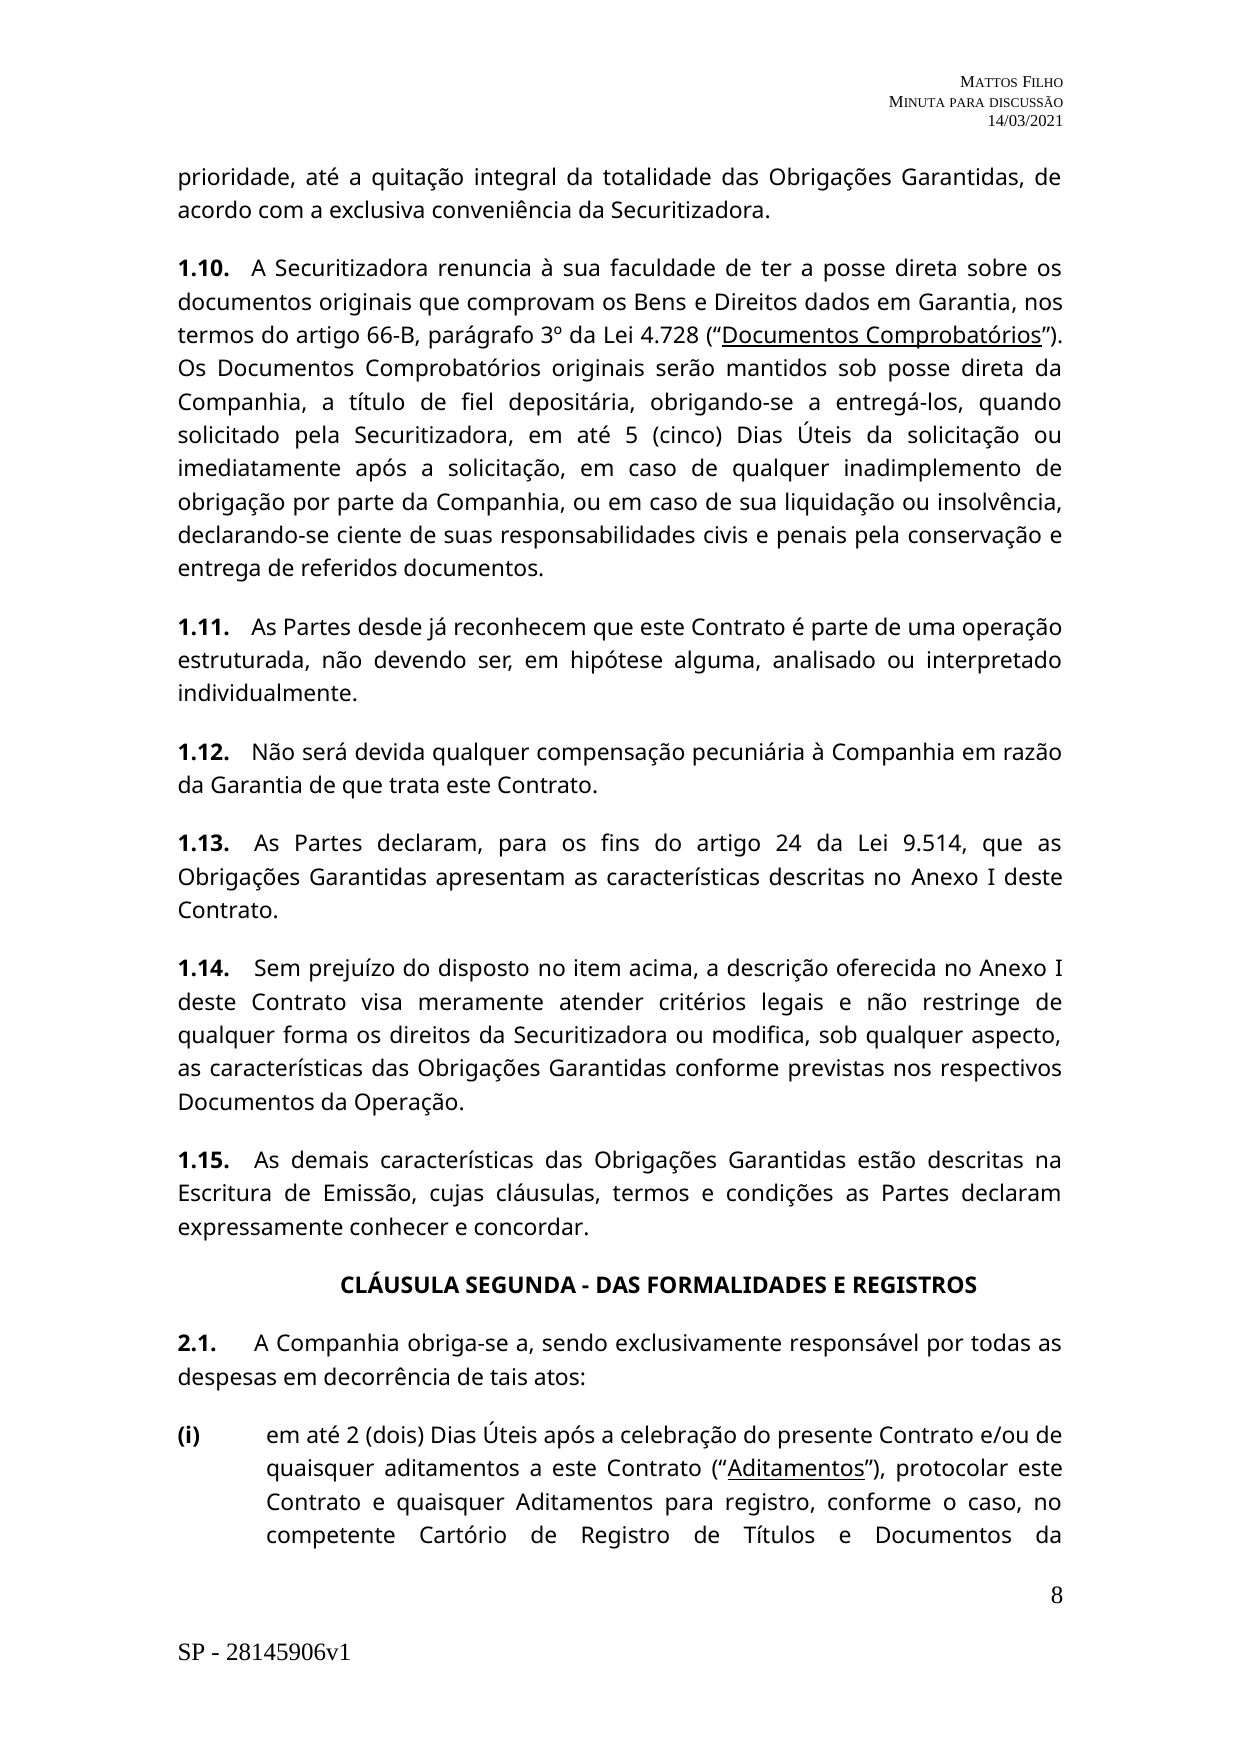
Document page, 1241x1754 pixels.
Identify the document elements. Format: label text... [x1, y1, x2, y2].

list As Partes desde já reconhecem que este Contrato é parte de uma operação estruturada, não devendo ser, em hipótese alguma, analisado ou interpretado individualmente. [177, 608, 1063, 708]
list A Securitizadora renuncia à sua faculdade de ter a posse direta sobre os documentos originais que comprovam os Bens e Direitos dados em Garantia, nos termos do artigo 66-B, parágrafo 3º da Lei 4.728 (“Documentos Comprobatórios”). Os Documentos Comprobatórios originais serão mantidos sob posse direta da Companhia, a título de fiel depositária, obrigando-se a entregá-los, quando solicitado pela Securitizadora, em até 5 (cinco) Dias Úteis da solicitação ou imediatamente após a solicitação, em caso de qualquer inadimplemento de obrigação por parte da Companhia, ou em caso de sua liquidação ou insolvência, declarando-se ciente de suas responsabilidades civis e penais pela conservação e entrega de referidos documentos. [177, 250, 1063, 583]
list As demais características das Obrigações Garantidas estão descritas na Escritura de Emissão, cujas cláusulas, termos e condições as Partes declaram expressamente conhecer e concordar. [177, 1142, 1063, 1242]
list Sem prejuízo do disposto no item 1.13 acima, a descrição oferecida no Anexo I deste Contrato visa meramente atender critérios legais e não restringe de qualquer forma os direitos da Securitizadora ou modifica, sob qualquer aspecto, as características das Obrigações Garantidas conforme previstas nos respectivos Documentos da Operação. [177, 950, 1063, 1117]
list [177, 1417, 1063, 1550]
list A Companhia obriga-se a, sendo exclusivamente responsável por todas as despesas em decorrência de tais atos: [177, 1325, 1063, 1392]
list Não será devida qualquer compensação pecuniária à Companhia em razão da Garantia de que trata este Contrato. [177, 733, 1063, 800]
list As Partes declaram, para os fins do artigo 24 da Lei 9.514, que as Obrigações Garantidas apresentam as características descritas no Anexo I deste Contrato. [177, 825, 1063, 925]
list CLÁUSULA SEGUNDA - DAS FORMALIDADES E REGISTROS [177, 1267, 1063, 1300]
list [177, 158, 1063, 225]
